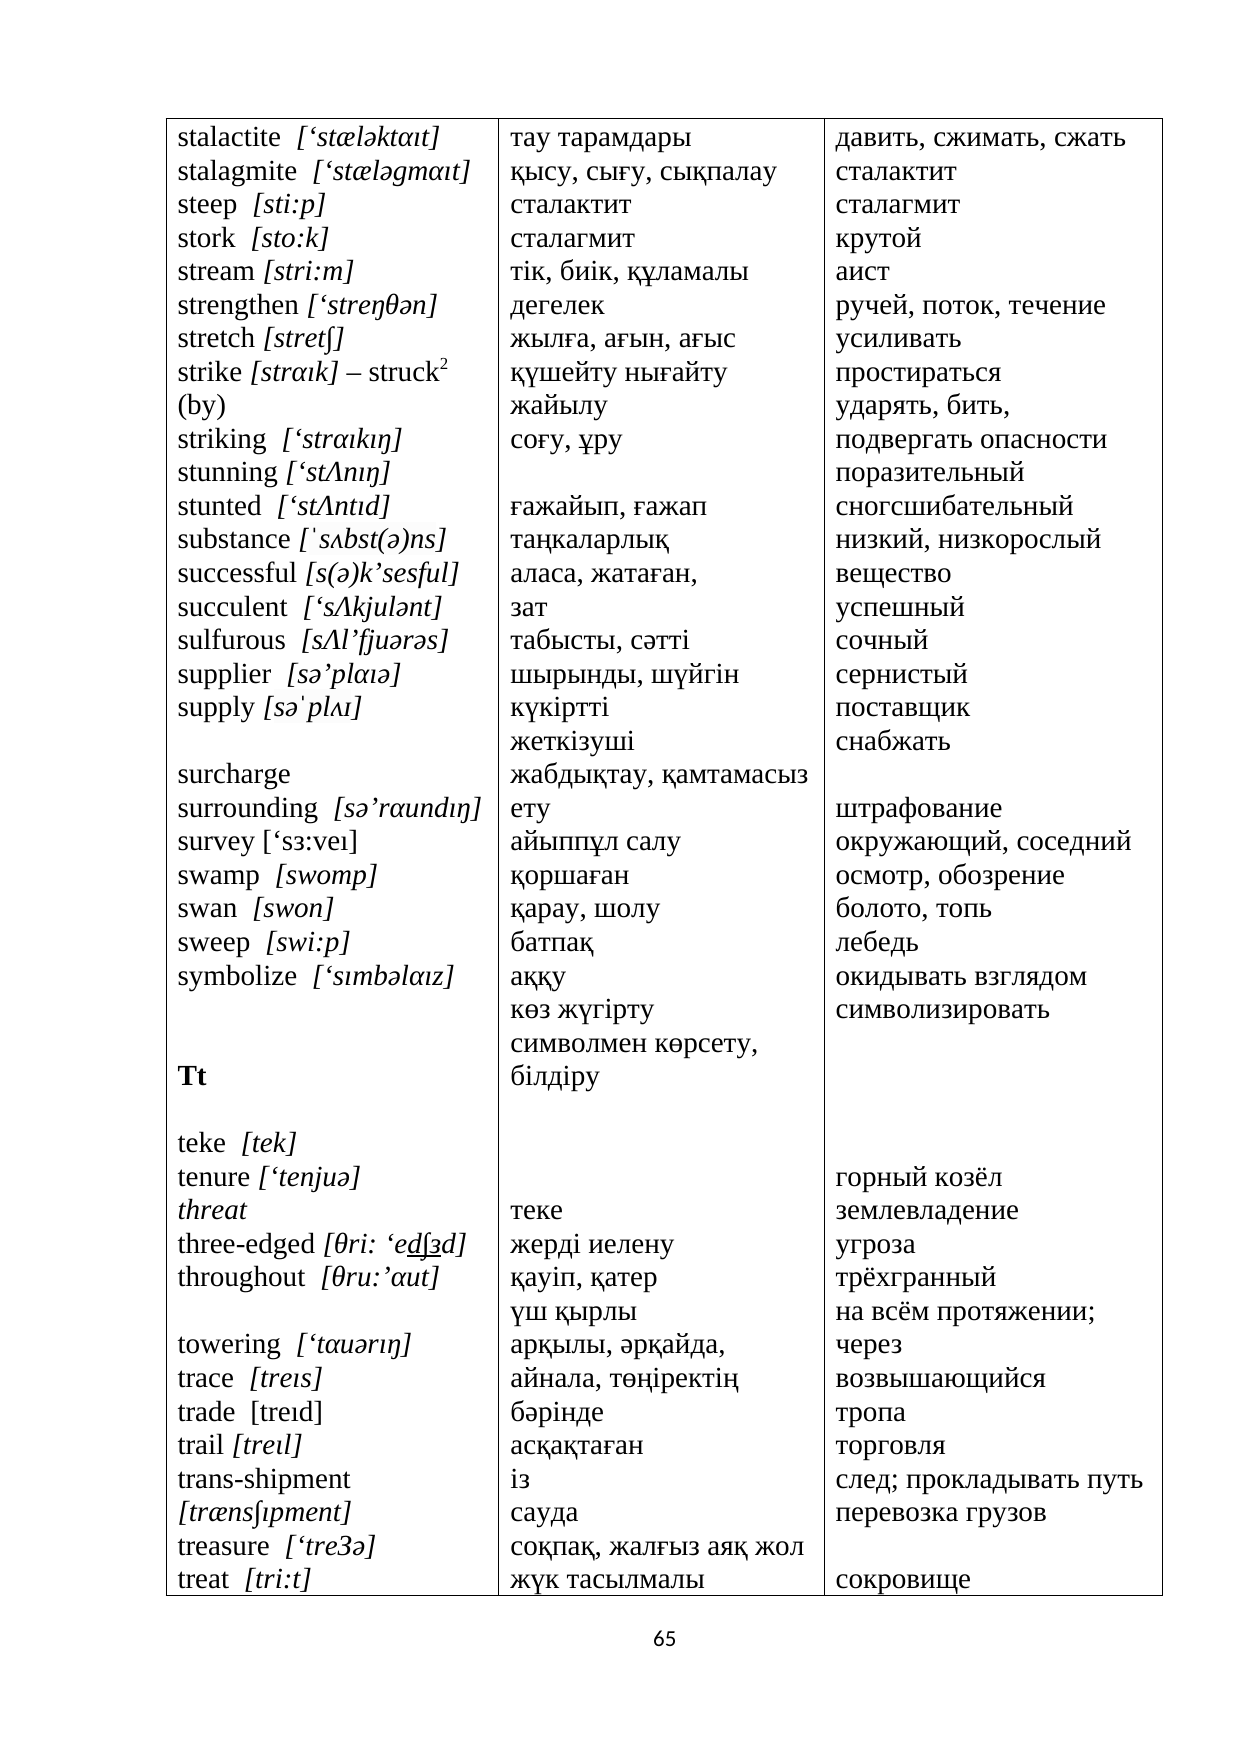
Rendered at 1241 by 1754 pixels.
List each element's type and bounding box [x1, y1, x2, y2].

table_cell [499, 119, 824, 1595]
table_cell [167, 119, 498, 1595]
table_cell [825, 119, 1162, 1595]
